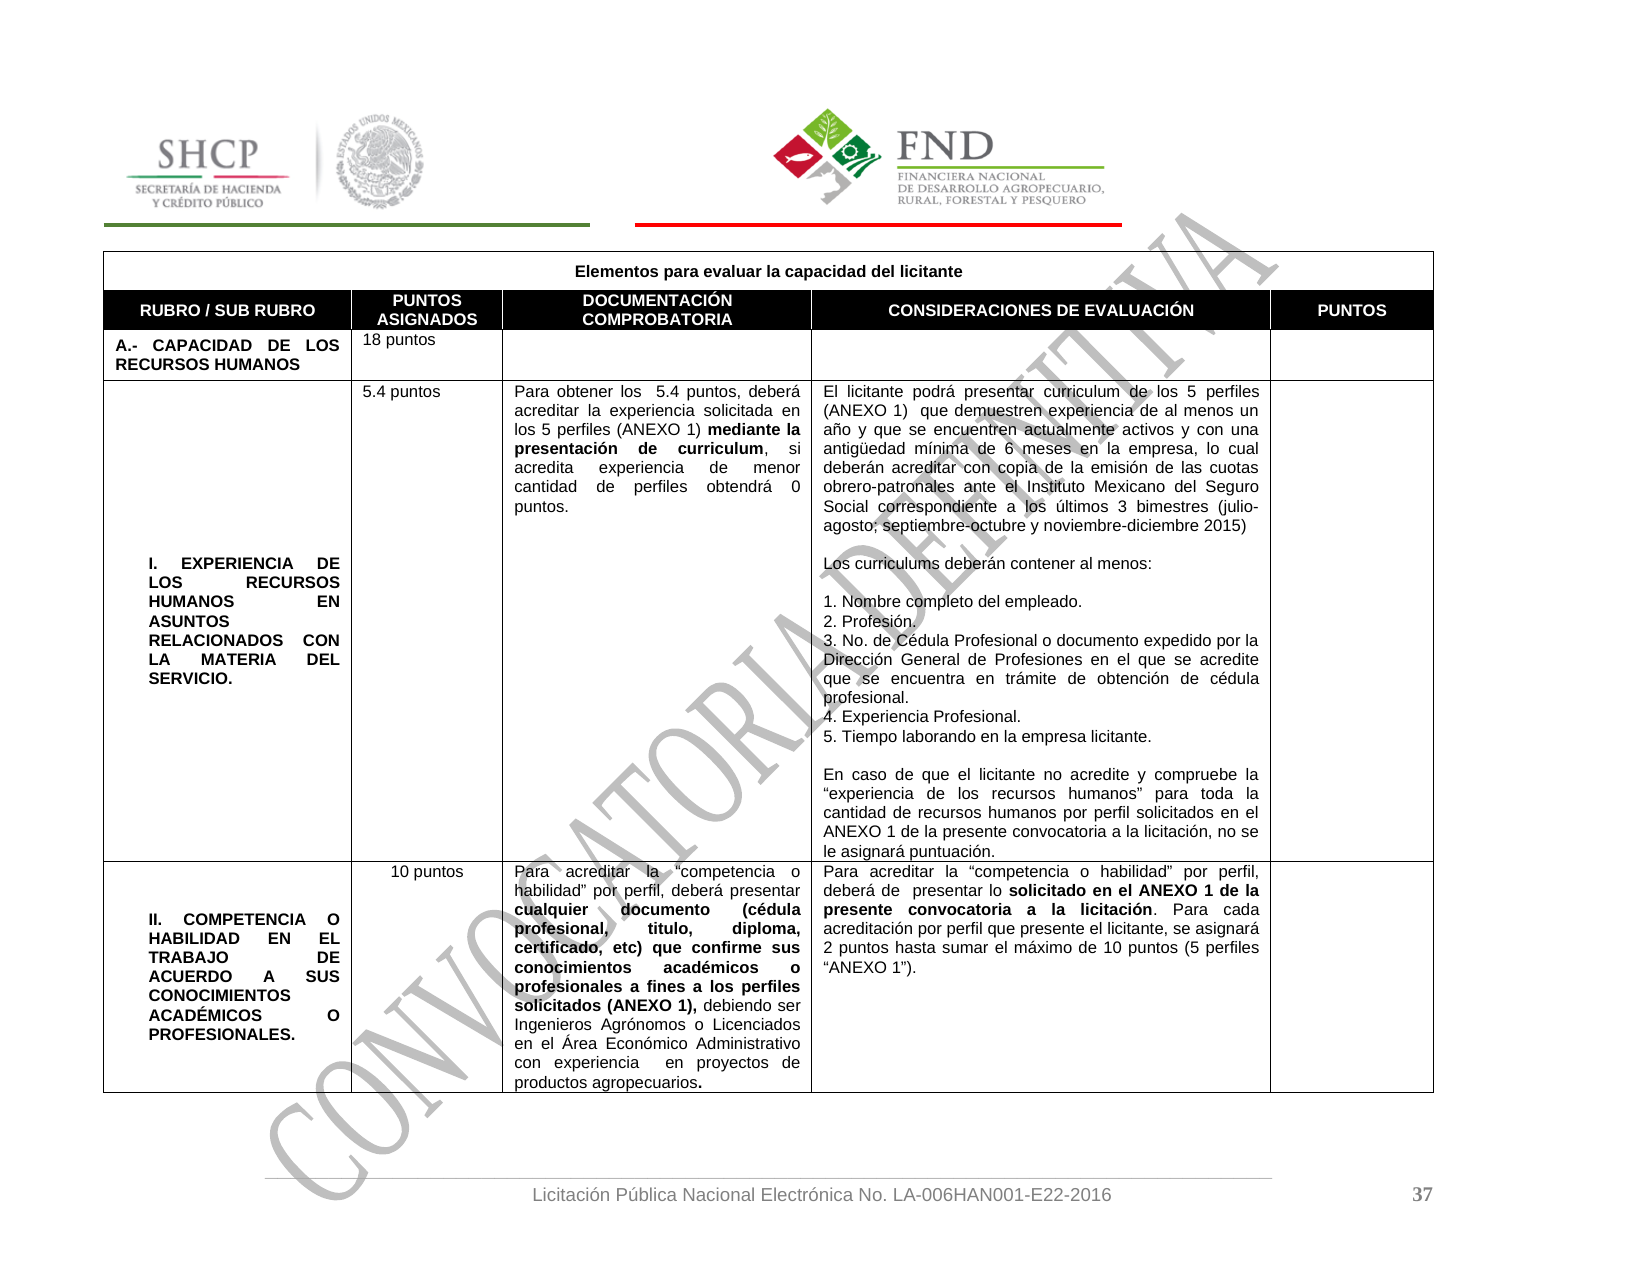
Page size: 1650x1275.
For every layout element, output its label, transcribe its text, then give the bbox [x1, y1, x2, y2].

table_cell 5.4 puntos [352, 381, 502, 861]
table_cell A.- CAPACIDAD DE LOS RECURSOS HUMANOS [104, 330, 351, 380]
table_cell El licitante podrá presentar curriculum de los 5 perfiles (ANEXO 1) que demuestren experiencia de al menos un año y que se encuentren actualmente activos y con una antigüedad mínima de 6 meses en la empresa, lo cual deberán acreditar con copia de la emisión de las cuotas obrero-patronales ante el Instituto Mexicano del Seguro Social correspondiente a los últimos 3 bimestres (julio-agosto; septiembre-octubre y noviembre-diciembre 2015) Los curriculums deberán contener al menos: 1. Nombre completo del empleado. 2. Profesión. 3. No. de Cédula Profesional o documento expedido por la Dirección General de Profesiones en el que se acredite que se encuentra en trámite de obtención de cédula profesional. 4. Experiencia Profesional. 5. Tiempo laborando en la empresa licitante. En caso de que el licitante no acredite y compruebe la “experiencia de los recursos humanos” para toda la cantidad de recursos humanos por perfil solicitados en el ANEXO 1 de la presente convocatoria a la licitación, no se le asignará puntuación. [812, 381, 1270, 861]
picture [766, 103, 1111, 212]
table_cell [1271, 862, 1433, 1092]
table_header Elementos para evaluar la capacidad del licitante [104, 252, 1433, 290]
table_cell Para acreditar la “competencia o habilidad” por perfil, deberá de presentar lo solicitado en el ANEXO 1 de la presente convocatoria a la licitación. Para cada acreditación por perfil que presente el licitante, se asignará 2 puntos hasta sumar el máximo de 10 puntos (5 perfiles “ANEXO 1”). [812, 862, 1270, 1092]
table_cell Para acreditar la “competencia o habilidad” por perfil, deberá presentar cualquier documento (cédula profesional, titulo, diploma, certificado, etc) que confirme sus conocimientos académicos o profesionales a fines a los perfiles solicitados (ANEXO 1), debiendo ser Ingenieros Agrónomos o Licenciados en el Área Económico Administrativo con experiencia en proyectos de productos agropecuarios. [503, 862, 811, 1092]
table_cell PUNTOS [1271, 291, 1433, 329]
table_cell Para obtener los 5.4 puntos, deberá acreditar la experiencia solicitada en los 5 perfiles (ANEXO 1) mediante la presentación de curriculum, si acredita experiencia de menor cantidad de perfiles obtendrá 0 puntos. [503, 381, 811, 861]
table_cell II. COMPETENCIA O HABILIDAD EN EL TRABAJO DE ACUERDO A SUS CONOCIMIENTOS ACADÉMICOS O PROFESIONALES. [104, 862, 351, 1092]
picture [114, 103, 434, 223]
table_cell 18 puntos [352, 330, 502, 380]
table_cell [812, 330, 1270, 380]
table_cell RUBRO / SUB RUBRO [104, 291, 351, 329]
table_cell CONSIDERACIONES DE EVALUACIÓN [812, 291, 1270, 329]
table_cell PUNTOS ASIGNADOS [352, 291, 502, 329]
table_cell [1271, 381, 1433, 861]
table_cell 10 puntos [352, 862, 502, 1092]
table_cell DOCUMENTACIÓN COMPROBATORIA [503, 291, 811, 329]
table_cell [1271, 330, 1433, 380]
table_cell I. EXPERIENCIA DE LOS RECURSOS HUMANOS EN ASUNTOS RELACIONADOS CON LA MATERIA DEL SERVICIO. [104, 381, 351, 861]
table_cell [503, 330, 811, 380]
